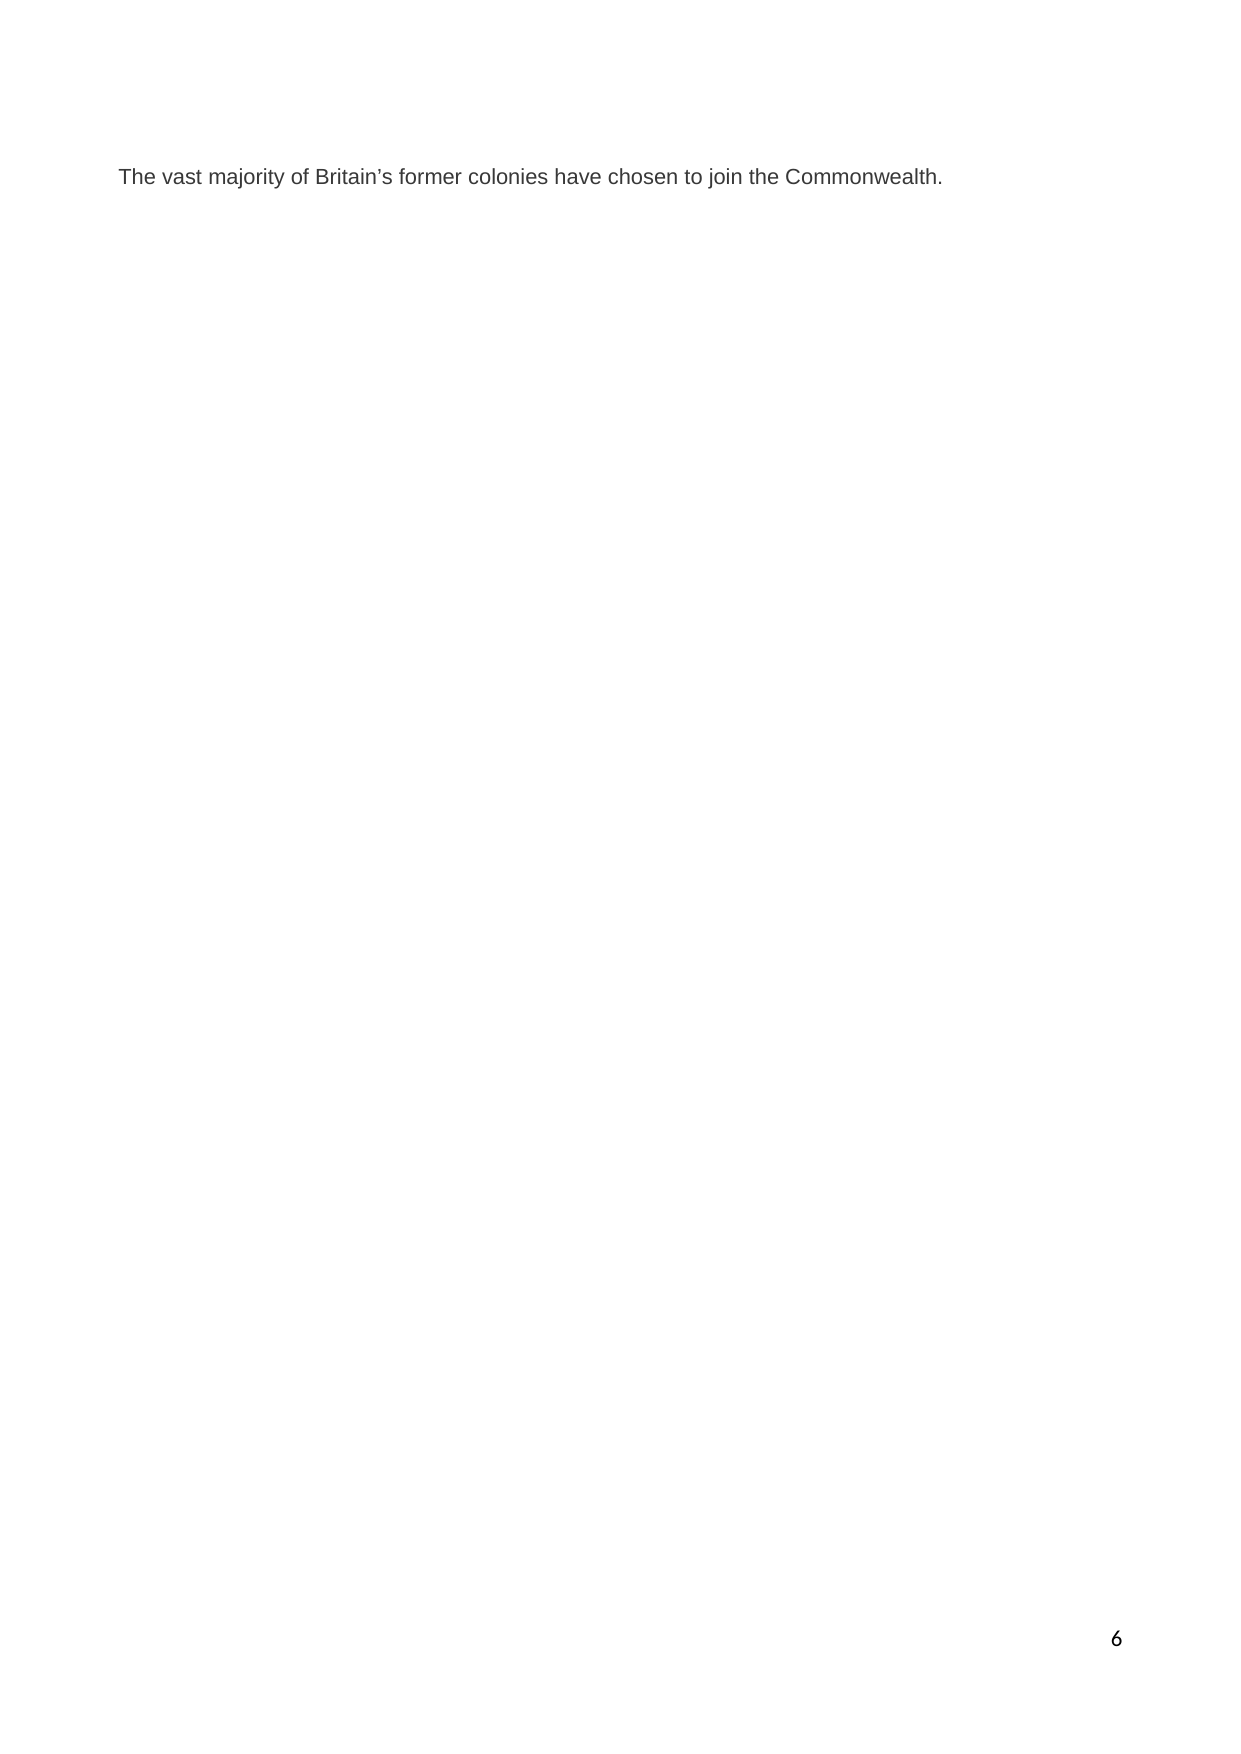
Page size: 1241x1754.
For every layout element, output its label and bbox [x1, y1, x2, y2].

text [118, 118, 1122, 189]
